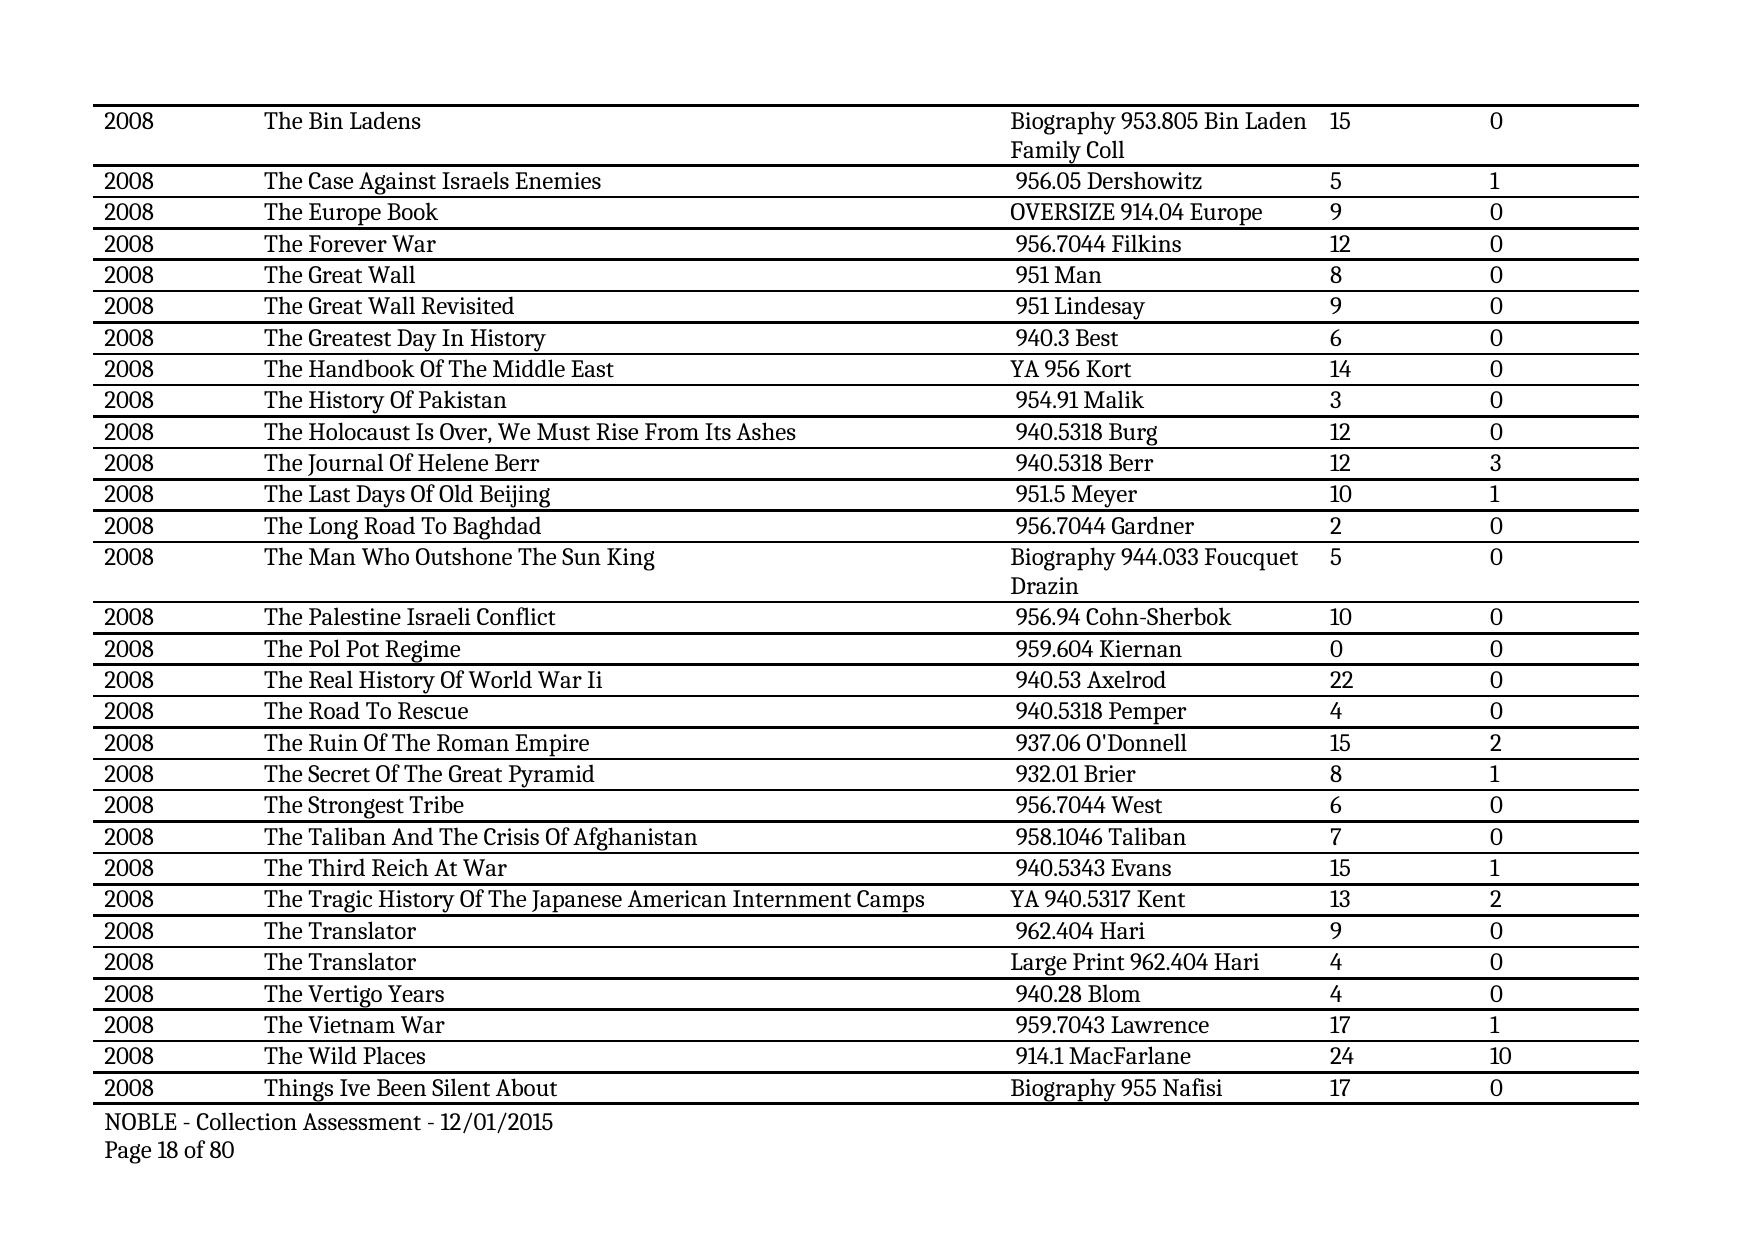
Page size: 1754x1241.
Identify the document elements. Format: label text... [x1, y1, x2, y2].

table_cell 2008 [93, 230, 253, 258]
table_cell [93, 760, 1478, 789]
table_cell 0 [1479, 261, 1638, 290]
table_cell 940.3 Best [999, 324, 1319, 352]
table_cell 3 [1479, 449, 1638, 478]
table_cell 2008 [93, 603, 253, 632]
table_cell 2008 [93, 666, 253, 695]
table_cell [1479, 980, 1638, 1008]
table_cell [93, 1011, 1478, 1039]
table_cell 956.05 Dershowitz [999, 167, 1319, 196]
table_cell 2008 [93, 729, 253, 757]
table_cell 12 [1319, 230, 1478, 258]
table_cell 954.91 Malik [999, 386, 1319, 415]
table_cell 0 [1479, 697, 1638, 726]
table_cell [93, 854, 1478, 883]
table_cell 2 [1319, 512, 1478, 541]
table_cell 951.5 Meyer [999, 481, 1319, 509]
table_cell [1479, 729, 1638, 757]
table_cell 10 [1319, 481, 1478, 509]
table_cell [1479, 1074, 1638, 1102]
table_cell 9 [1319, 198, 1478, 227]
table_cell 2008 [93, 449, 253, 478]
table_cell 2008 [93, 107, 253, 164]
table_cell 2008 [93, 167, 253, 196]
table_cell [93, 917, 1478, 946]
table_cell 2008 [93, 418, 253, 446]
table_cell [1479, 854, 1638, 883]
table_cell 0 [1479, 543, 1638, 601]
table_cell 2008 [93, 481, 253, 509]
table_cell The Pol Pot Regime [253, 635, 999, 663]
table_cell Biography 944.033 Foucquet Drazin [999, 543, 1319, 601]
table_cell 959.604 Kiernan [999, 635, 1319, 663]
table_cell 0 [1479, 386, 1638, 415]
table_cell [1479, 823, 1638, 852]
table_cell The Man Who Outshone The Sun King [253, 543, 999, 601]
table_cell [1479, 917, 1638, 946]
table_cell 10 [1319, 603, 1478, 632]
table_cell 9 [1319, 292, 1478, 321]
table_cell 0 [1319, 635, 1478, 663]
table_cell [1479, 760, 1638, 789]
table_cell 5 [1319, 167, 1478, 196]
table_cell 12 [1319, 418, 1478, 446]
table_cell The Europe Book [253, 198, 999, 227]
table_cell The Great Wall [253, 261, 999, 290]
table_cell 2008 [93, 635, 253, 663]
table_cell 5 [1319, 543, 1478, 601]
table_cell The Ruin Of The Roman Empire [253, 729, 999, 757]
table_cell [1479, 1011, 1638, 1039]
table_cell 2008 [93, 697, 253, 726]
table_cell The Last Days Of Old Beijing [253, 481, 999, 509]
table_cell The Forever War [253, 230, 999, 258]
table_cell The Great Wall Revisited [253, 292, 999, 321]
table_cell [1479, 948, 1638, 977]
table_cell The Handbook Of The Middle East [253, 355, 999, 384]
table_cell 940.53 Axelrod [999, 666, 1319, 695]
table_cell The Case Against Israels Enemies [253, 167, 999, 196]
table_cell 0 [1479, 107, 1638, 164]
table_cell 22 [1319, 666, 1478, 695]
table_cell 0 [1479, 355, 1638, 384]
table_cell The History Of Pakistan [253, 386, 999, 415]
table_cell 0 [1479, 418, 1638, 446]
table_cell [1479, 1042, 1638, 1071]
table_cell 956.94 Cohn-Sherbok [999, 603, 1319, 632]
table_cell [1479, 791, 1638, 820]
table_cell 0 [1479, 230, 1638, 258]
table_cell 940.5318 Burg [999, 418, 1319, 446]
table_cell 2008 [93, 386, 253, 415]
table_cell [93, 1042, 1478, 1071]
table_cell 0 [1479, 512, 1638, 541]
table_cell The Journal Of Helene Berr [253, 449, 999, 478]
table_cell 0 [1479, 635, 1638, 663]
table_cell Biography 953.805 Bin Laden Family Coll [999, 107, 1319, 164]
table_cell 4 [1319, 697, 1478, 726]
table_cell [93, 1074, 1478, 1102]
table_cell The Bin Ladens [253, 107, 999, 164]
table_cell 940.5318 Berr [999, 449, 1319, 478]
table_cell 15 [1319, 107, 1478, 164]
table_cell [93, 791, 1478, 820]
table_cell 2008 [93, 324, 253, 352]
table_cell The Road To Rescue [253, 697, 999, 726]
table_cell 2008 [93, 292, 253, 321]
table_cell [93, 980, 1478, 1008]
table_cell 6 [1319, 324, 1478, 352]
table_cell The Palestine Israeli Conflict [253, 603, 999, 632]
table_cell 0 [1479, 666, 1638, 695]
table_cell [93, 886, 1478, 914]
table_cell OVERSIZE 914.04 Europe [999, 198, 1319, 227]
table_cell 2008 [93, 198, 253, 227]
table_cell 951 Lindesay [999, 292, 1319, 321]
table_cell 1 [1479, 481, 1638, 509]
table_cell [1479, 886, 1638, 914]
table_cell 956.7044 Filkins [999, 230, 1319, 258]
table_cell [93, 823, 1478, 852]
table_cell 2008 [93, 355, 253, 384]
table_cell 2008 [93, 543, 253, 601]
table_cell The Holocaust Is Over, We Must Rise From Its Ashes [253, 418, 999, 446]
table_cell 12 [1319, 449, 1478, 478]
table_cell 0 [1479, 603, 1638, 632]
table_cell YA 956 Kort [999, 355, 1319, 384]
table_cell 3 [1319, 386, 1478, 415]
table_cell 956.7044 Gardner [999, 512, 1319, 541]
table_cell The Greatest Day In History [253, 324, 999, 352]
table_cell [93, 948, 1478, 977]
table_cell 940.5318 Pemper [999, 697, 1319, 726]
table_cell 0 [1479, 198, 1638, 227]
table_cell 0 [1479, 292, 1638, 321]
table_cell 0 [1479, 324, 1638, 352]
table_cell The Long Road To Baghdad [253, 512, 999, 541]
table_cell 2008 [93, 512, 253, 541]
table_cell 8 [1319, 261, 1478, 290]
table_cell The Real History Of World War Ii [253, 666, 999, 695]
table_cell 951 Man [999, 261, 1319, 290]
table_cell 2008 [93, 261, 253, 290]
table_cell 1 [1479, 167, 1638, 196]
table_cell 14 [1319, 355, 1478, 384]
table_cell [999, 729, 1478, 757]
